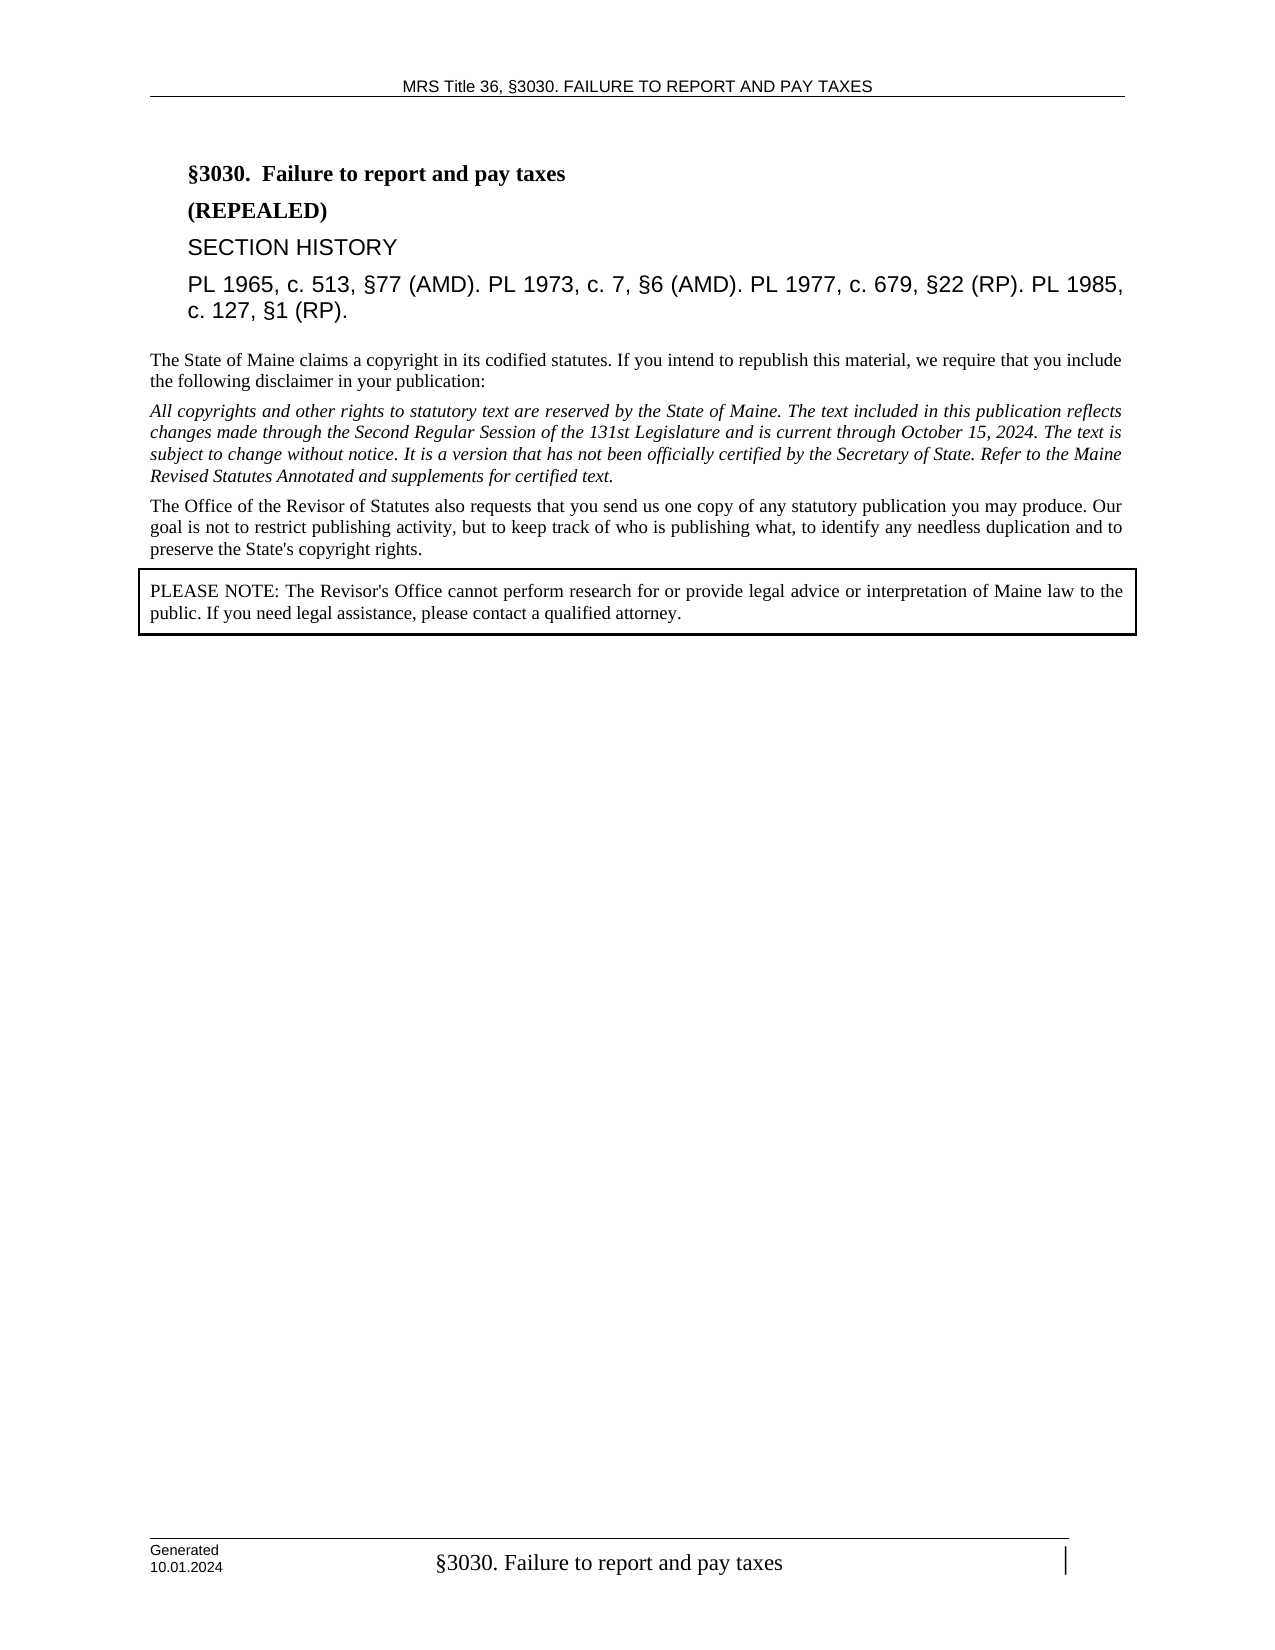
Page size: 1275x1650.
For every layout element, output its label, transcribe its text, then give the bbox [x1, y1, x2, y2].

text §3030. Failure to report and pay taxes [187, 160, 1125, 187]
text (REPEALED) [187, 197, 1125, 223]
text SECTION HISTORY [187, 234, 1125, 260]
text The Office of the Revisor of Statutes also requests that you send us one copy of any statutory publication you may produce. Our goal is not to restrict publishing activity, but to keep track of who is publishing what, to identify any needless duplication and to preserve the State's copyright rights. [150, 494, 1125, 559]
text PL 1965, c. 513, §77 (AMD). PL 1973, c. 7, §6 (AMD). PL 1977, c. 679, §22 (RP). PL 1985, c. 127, §1 (RP). [187, 271, 1125, 323]
text PLEASE NOTE: The Revisor's Office cannot perform research for or provide legal advice or interpretation of Maine law to the public. If you need legal assistance, please contact a qualified attorney. [140, 570, 1135, 633]
text All copyrights and other rights to statutory text are reserved by the State of Maine. The text included in this publication reflects changes made through the Second Regular Session of the 131st Legislature and is current through October 15, 2024 . The text is subject to change without notice. It is a version that has not been officially certified by the Secretary of State. Refer to the Maine Revised Statutes Annotated and supplements for certified text. [150, 400, 1125, 486]
text The State of Maine claims a copyright in its codified statutes. If you intend to republish this material, we require that you include the following disclaimer in your publication: [150, 348, 1125, 392]
